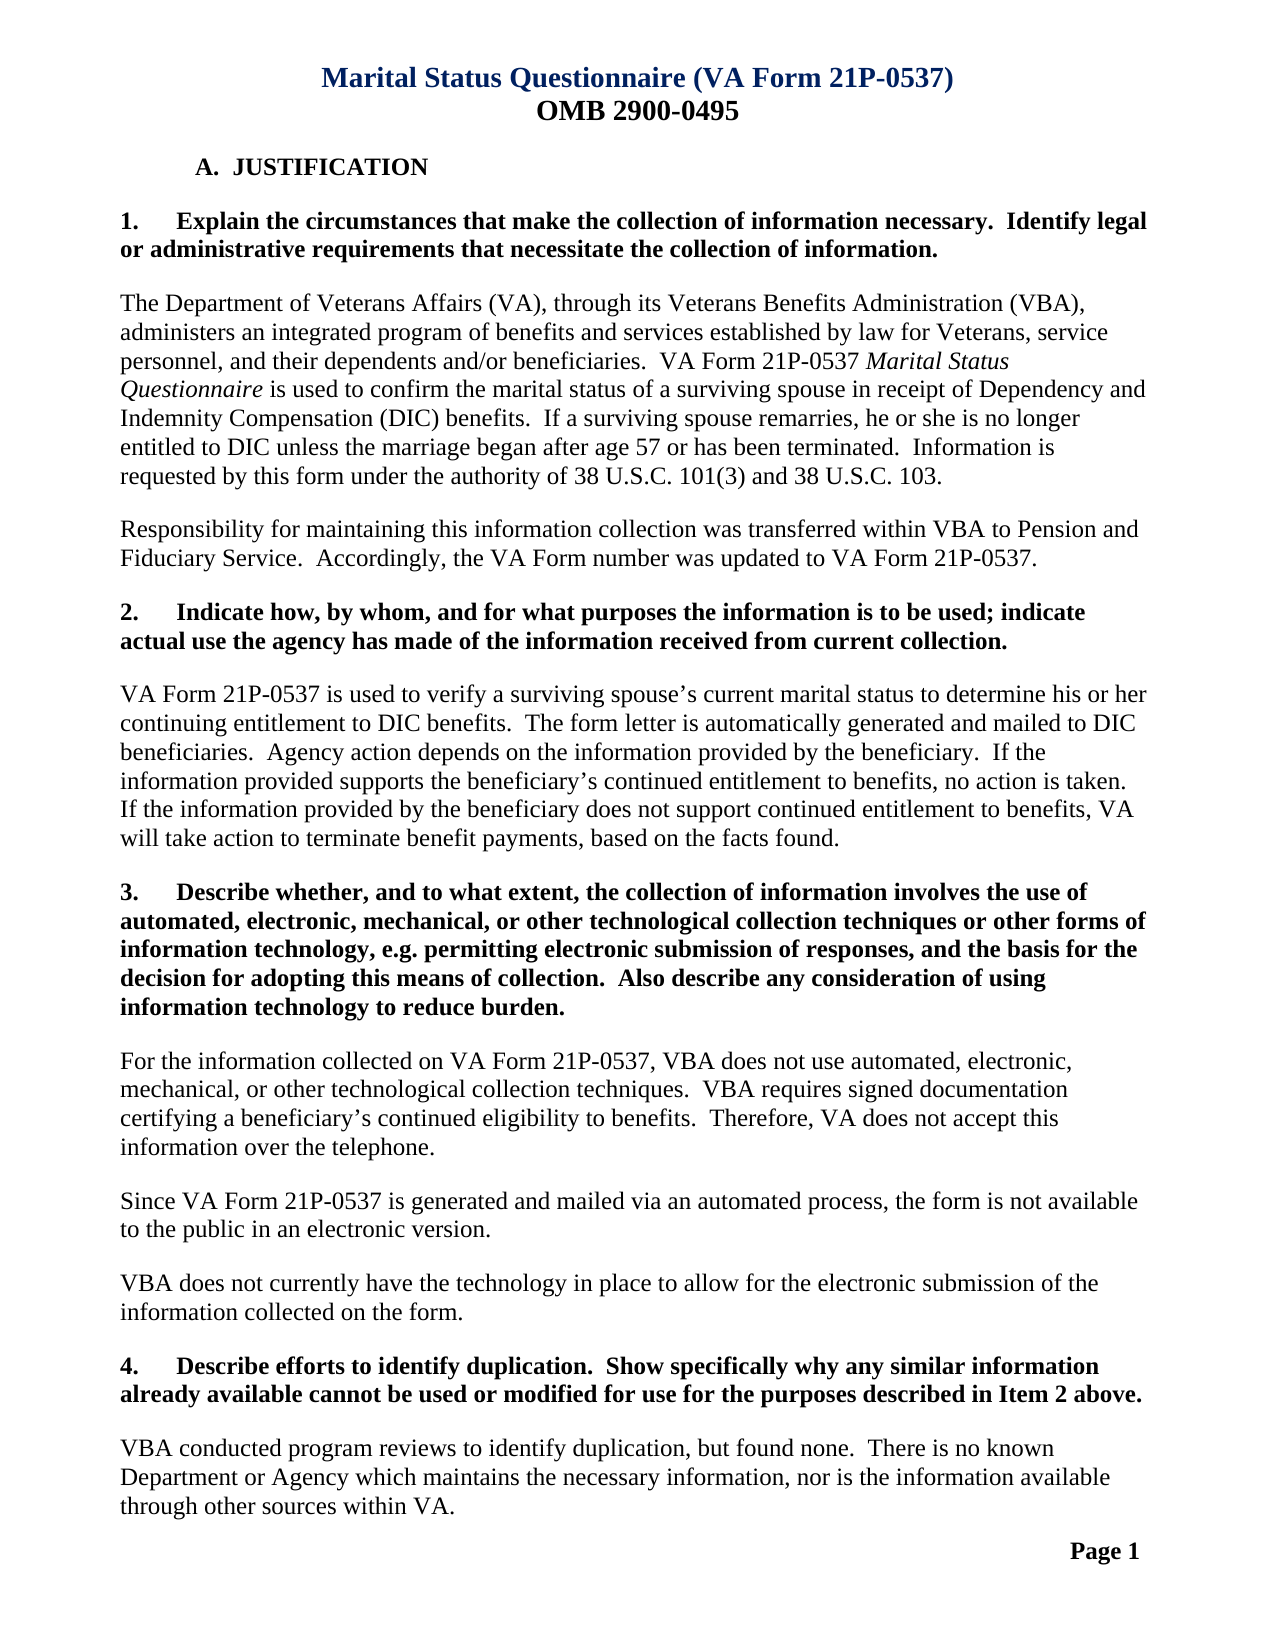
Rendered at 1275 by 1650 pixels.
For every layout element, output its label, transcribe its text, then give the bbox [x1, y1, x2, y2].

text VBA does not currently have the technology in place to allow for the electronic submission of the information collected on the form. [120, 1268, 1155, 1326]
subtitle 2. Indicate how, by whom, and for what purposes the information is to be used; indicate actual use the agency has made of the information received from current collection. [120, 597, 1155, 654]
subtitle 1. Explain the circumstances that make the collection of information necessary. Identify legal or administrative requirements that necessitate the collection of information. [120, 206, 1155, 263]
text Responsibility for maintaining this information collection was transferred within VBA to Pension and Fiduciary Service. Accordingly, the VA Form number was updated to VA Form 21P-0537. [120, 514, 1155, 572]
text The Department of Veterans Affairs (VA), through its Veterans Benefits Administration (VBA), administers an integrated program of benefits and services established by law for Veterans, service personnel, and their dependents and/or beneficiaries. VA Form 21P-0537 Marital Status Questionnaire is used to confirm the marital status of a surviving spouse in receipt of Dependency and Indemnity Compensation (DIC) benefits. If a surviving spouse remarries, he or she is no longer entitled to DIC unless the marriage began after age 57 or has been terminated. Information is requested by this form under the authority of 38 U.S.C. 101(3) and 38 U.S.C. 103. [120, 288, 1155, 489]
subtitle 4. Describe efforts to identify duplication. Show specifically why any similar information already available cannot be used or modified for use for the purposes described in Item 2 above. [120, 1351, 1155, 1408]
text Since VA Form 21P-0537 is generated and mailed via an automated process, the form is not available to the public in an electronic version. [120, 1186, 1155, 1243]
text For the information collected on VA Form 21P-0537, VBA does not use automated, electronic, mechanical, or other technological collection techniques. VBA requires signed documentation certifying a beneficiary’s continued eligibility to benefits. Therefore, VA does not accept this information over the telephone. [120, 1046, 1155, 1161]
text VBA conducted program reviews to identify duplication, but found none. There is no known Department or Agency which maintains the necessary information, nor is the information available through other sources within VA. [120, 1433, 1155, 1519]
subtitle 3. Describe whether, and to what extent, the collection of information involves the use of automated, electronic, mechanical, or other technological collection techniques or other forms of information technology, e.g. permitting electronic submission of responses, and the basis for the decision for adopting this means of collection. Also describe any consideration of using information technology to reduce burden. [120, 877, 1155, 1021]
text VA Form 21P-0537 is used to verify a surviving spouse’s current marital status to determine his or her continuing entitlement to DIC benefits. The form letter is automatically generated and mailed to DIC beneficiaries. Agency action depends on the information provided by the beneficiary. If the information provided supports the beneficiary’s continued entitlement to benefits, no action is taken. If the information provided by the beneficiary does not support continued entitlement to benefits, VA will take action to terminate benefit payments, based on the facts found. [120, 679, 1155, 852]
subtitle A. JUSTIFICATION [120, 152, 1155, 181]
